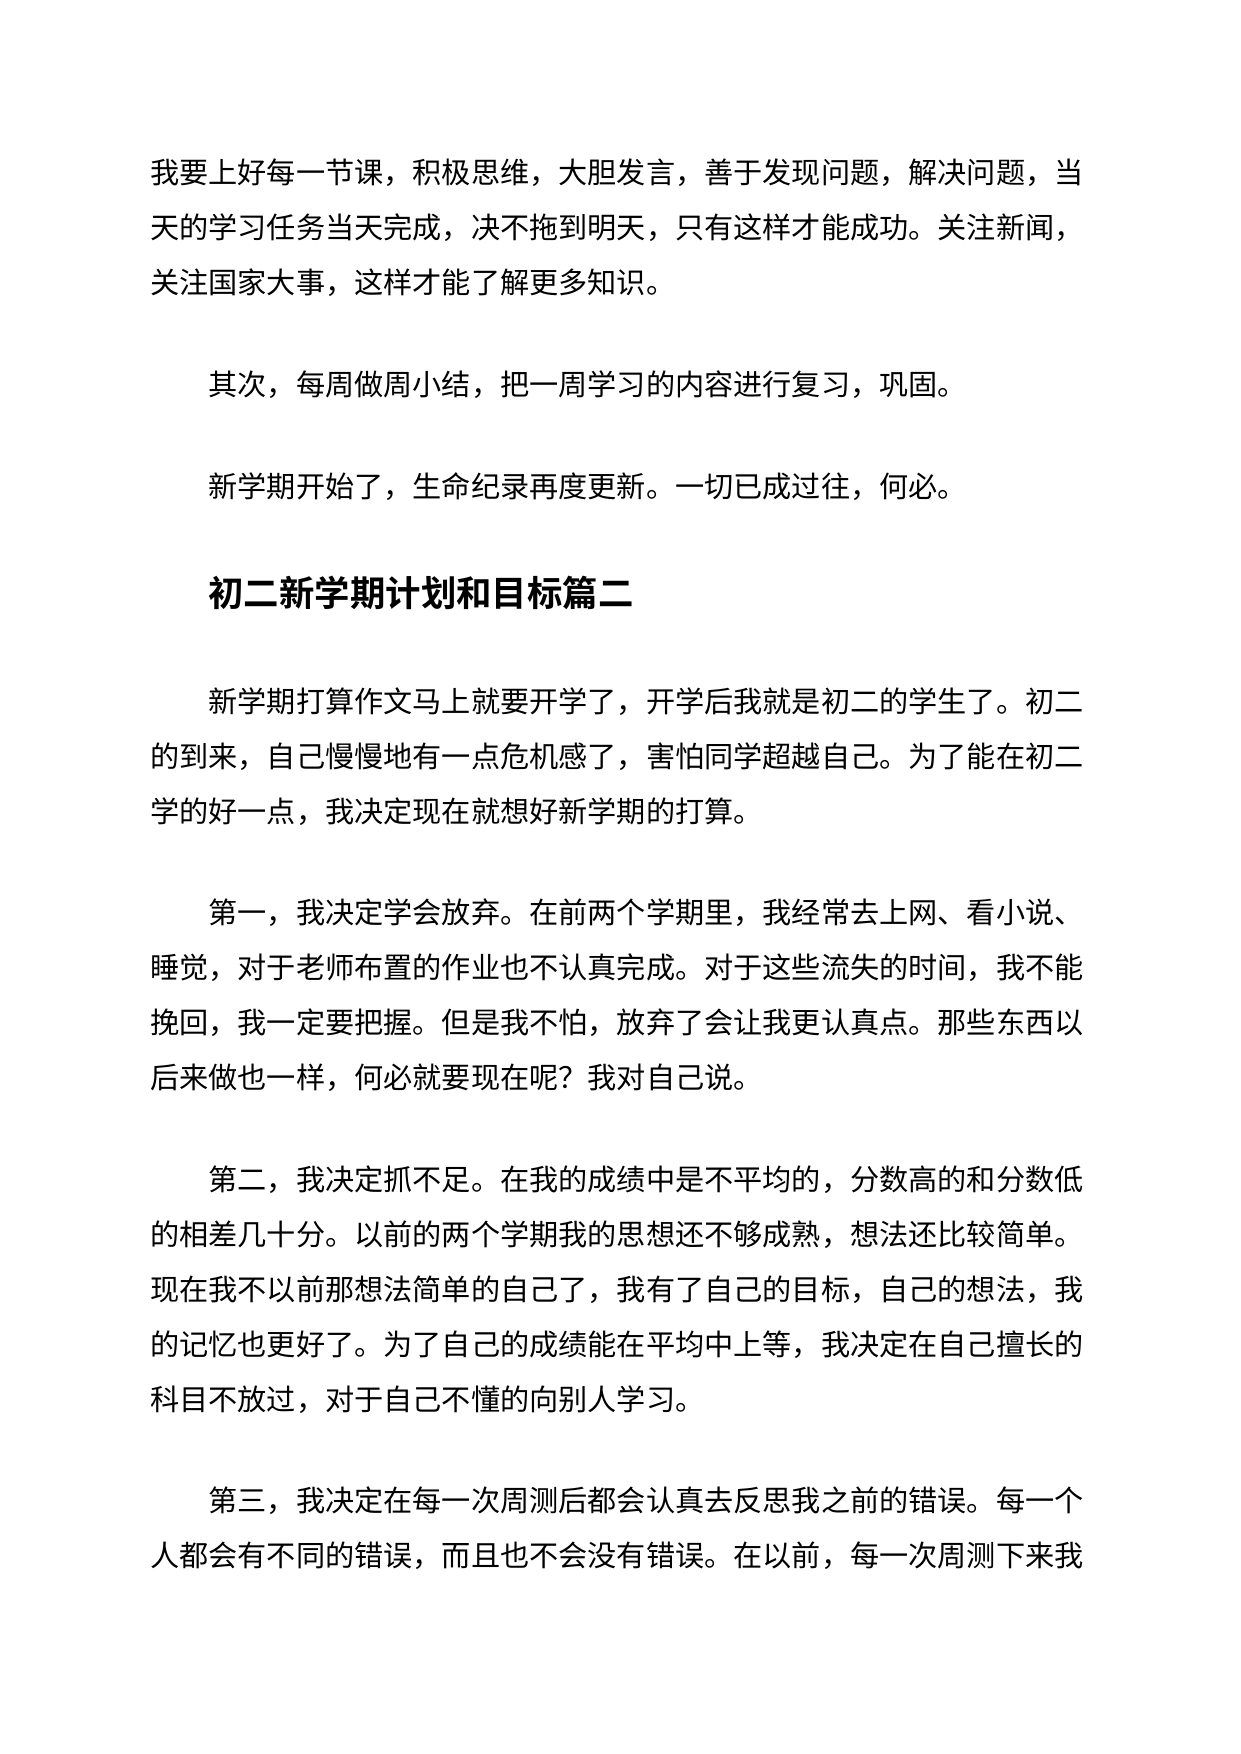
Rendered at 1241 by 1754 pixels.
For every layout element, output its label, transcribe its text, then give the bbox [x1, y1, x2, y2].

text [150, 150, 1090, 302]
text 新学期打算作文马上就要开学了，开学后我就是初二的学生了。初二的到来，自己慢慢地有一点危机感了，害怕同学超越自己。为了能在初二学的好一点，我决定现在就想好新学期的打算。 [150, 678, 1090, 831]
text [150, 1478, 1090, 1575]
text 其次，每周做周小结，把一周学习的内容进行复习，巩固。 [150, 362, 1090, 404]
text 初二新学期计划和目标篇二 [150, 565, 1090, 616]
text 新学期开始了，生命纪录再度更新。一切已成过往，何必。 [150, 463, 1090, 506]
text 第一，我决定学会放弃。在前两个学期里，我经常去上网、看小说、睡觉，对于老师布置的作业也不认真完成。对于这些流失的时间，我不能挽回，我一定要把握。但是我不怕，放弃了会让我更认真点。那些东西以后来做也一样，何必就要现在呢？我对自己说。 [150, 890, 1090, 1097]
text 第二，我决定抓不足。在我的成绩中是不平均的，分数高的和分数低的相差几十分。以前的两个学期我的思想还不够成熟，想法还比较简单。现在我不以前那想法简单的自己了，我有了自己的目标，自己的想法，我的记忆也更好了。为了自己的成绩能在平均中上等，我决定在自己擅长的科目不放过，对于自己不懂的向别人学习。 [150, 1157, 1090, 1418]
